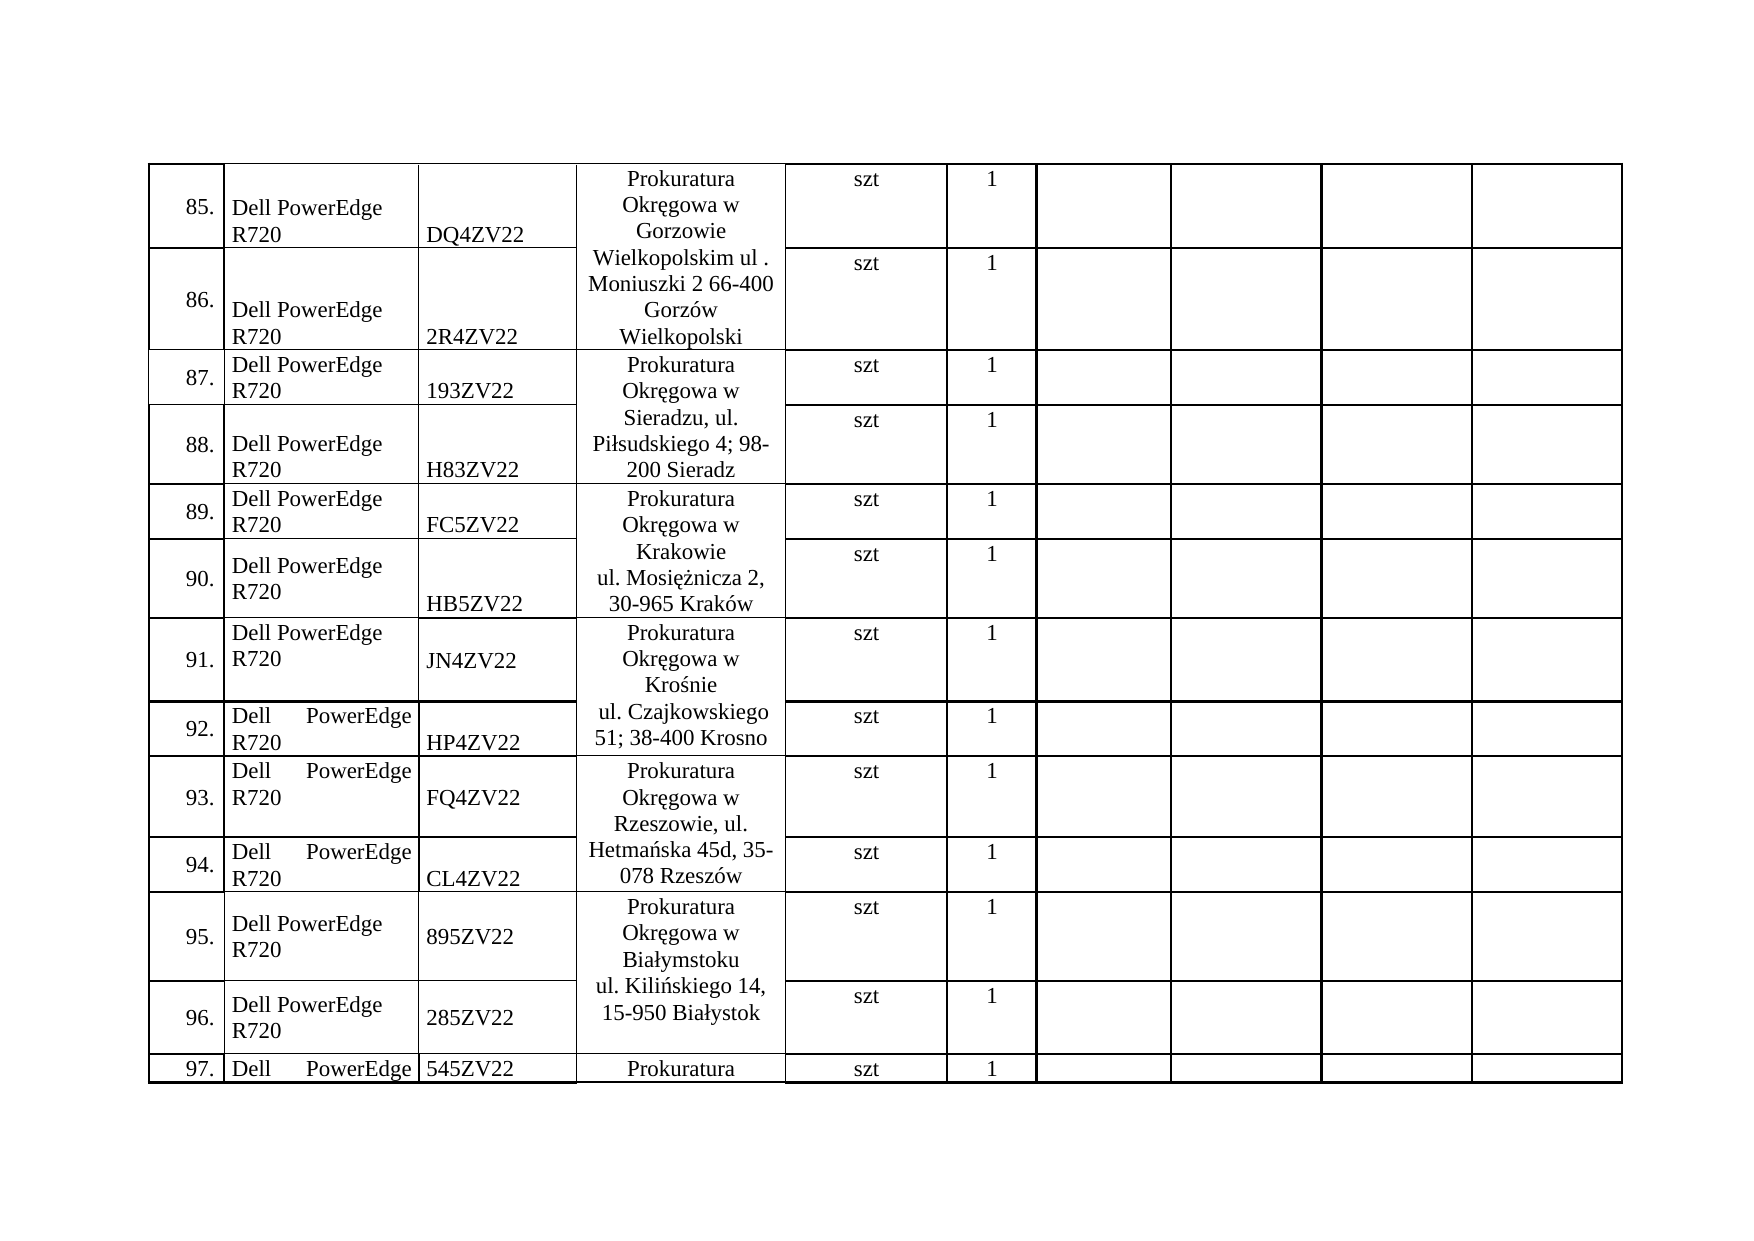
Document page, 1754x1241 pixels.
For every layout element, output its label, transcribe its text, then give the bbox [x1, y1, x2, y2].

table_cell [150, 1055, 223, 1081]
table_cell szt [786, 249, 946, 349]
table_cell 2R4ZV22 [419, 248, 576, 349]
table_cell [1172, 893, 1320, 979]
table_cell [150, 893, 224, 979]
table_cell [1473, 982, 1621, 1053]
table_cell [1473, 351, 1621, 404]
table_cell [1038, 893, 1170, 979]
table_cell Prokuratura Okręgowa w Sieradzu, ul. Piłsudskiego 4; 98-200 Sieradz [577, 350, 785, 483]
table_cell 1 [948, 351, 1035, 404]
table_cell szt [786, 351, 946, 404]
table_cell szt [786, 540, 946, 617]
table_cell [1038, 540, 1170, 617]
table_cell Dell PowerEdge R720 [225, 484, 418, 538]
table_cell 895ZV22 [419, 892, 576, 979]
table_cell 285ZV22 [419, 981, 576, 1053]
table_cell Dell PowerEdge R720 [225, 539, 418, 617]
table_cell [1473, 540, 1621, 617]
table_cell 1 [948, 757, 1035, 836]
table_cell [150, 405, 223, 483]
table_cell FC5ZV22 [419, 484, 576, 538]
table_cell 1 [948, 1055, 1035, 1081]
table_cell [1038, 406, 1170, 483]
table_cell [1038, 982, 1170, 1053]
table_cell [1038, 619, 1170, 700]
table_cell 1 [948, 540, 1035, 617]
table_cell [1473, 893, 1621, 979]
table_cell [1323, 249, 1471, 349]
table_cell Dell PowerEdge R720 [225, 838, 418, 891]
table_cell [150, 619, 223, 700]
table_cell [1473, 1055, 1621, 1081]
table_cell Prokuratura Okręgowa w Krośnie ul. Czajkowskiego 51; 38-400 Krosno [577, 618, 785, 755]
table_cell Prokuratura Okręgowa w Białymstoku ul. Kilińskiego 14, 15-950 Białystok [577, 892, 785, 1053]
table_cell Dell PowerEdge R720 [225, 1054, 418, 1081]
table_cell Dell PowerEdge R720 [225, 892, 418, 979]
table_cell [149, 350, 224, 404]
table_cell [1323, 406, 1471, 483]
table_cell Dell PowerEdge R720 [225, 703, 418, 755]
table_cell [1172, 406, 1320, 483]
table_cell [1038, 703, 1170, 755]
table_cell [1172, 703, 1320, 755]
table_cell Dell PowerEdge R720 [225, 248, 418, 349]
table_cell Prokuratura Okręgowa w Krakowie ul. Mosiężnicza 2, 30-965 Kraków [577, 484, 785, 617]
table_cell [1172, 485, 1320, 538]
table_cell [1473, 485, 1621, 538]
table_cell 545ZV22 [420, 1054, 576, 1081]
table_cell [1323, 1055, 1471, 1081]
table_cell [577, 1054, 785, 1081]
table_cell [150, 485, 223, 538]
table_cell Dell PowerEdge R720 [225, 757, 418, 836]
table_cell [1172, 619, 1320, 700]
table_cell [1473, 757, 1621, 836]
table_cell [1038, 838, 1170, 891]
table_cell 1 [948, 165, 1035, 247]
table_cell [1473, 619, 1621, 700]
table_cell szt [786, 893, 946, 979]
table_cell [150, 540, 223, 617]
table_cell [1473, 838, 1621, 891]
table_cell [1323, 838, 1471, 891]
table_cell [1323, 982, 1471, 1053]
table_cell szt [786, 406, 946, 483]
table_cell HP4ZV22 [420, 703, 576, 755]
table_cell szt [786, 619, 946, 700]
table_cell [1323, 757, 1471, 836]
table_cell Prokuratura Okręgowa w Gorzowie Wielkopolskim ul . Moniuszki 2 66-400 Gorzów Wielkopolski [577, 164, 785, 349]
table_cell JN4ZV22 [419, 619, 576, 700]
table_cell szt [786, 838, 946, 891]
table_cell [150, 165, 223, 247]
table_cell [1038, 351, 1170, 404]
table_cell [1323, 165, 1471, 247]
table_cell [1172, 757, 1320, 836]
table_cell [1473, 165, 1621, 247]
table_cell [1038, 485, 1170, 538]
table_cell 1 [948, 485, 1035, 538]
table_cell Dell PowerEdge R720 [225, 981, 418, 1053]
table_cell [1172, 351, 1320, 404]
table_cell [150, 703, 223, 755]
table_cell [1038, 165, 1170, 247]
table_cell [1323, 893, 1471, 979]
table_cell [1038, 249, 1170, 349]
table_cell [1172, 982, 1320, 1053]
table_cell Dell PowerEdge R720 [225, 164, 418, 247]
table_cell szt [786, 703, 946, 755]
table_cell 1 [948, 619, 1035, 700]
table_cell [1323, 703, 1471, 755]
table_cell szt [786, 165, 946, 247]
table_cell [1172, 249, 1320, 349]
table_cell [1473, 703, 1621, 755]
table_cell Dell PowerEdge R720 [225, 350, 418, 404]
table_cell [1038, 1055, 1170, 1081]
table_cell 193ZV22 [419, 350, 576, 404]
table_cell [1172, 838, 1320, 891]
table_cell [150, 757, 223, 836]
table_cell HB5ZV22 [419, 539, 576, 617]
table_cell H83ZV22 [419, 405, 576, 483]
table_cell FQ4ZV22 [420, 757, 576, 836]
table_cell Dell PowerEdge R720 [225, 618, 418, 700]
table_cell 1 [948, 406, 1035, 483]
table_cell [1323, 619, 1471, 700]
table_cell [150, 838, 223, 891]
table_cell [1323, 351, 1471, 404]
table_cell 1 [948, 703, 1035, 755]
table_cell [1172, 165, 1320, 247]
table_cell 1 [948, 982, 1035, 1053]
table_cell CL4ZV22 [420, 838, 576, 891]
table_cell 1 [948, 249, 1035, 349]
table_cell 1 [948, 893, 1035, 979]
table_cell DQ4ZV22 [419, 164, 576, 247]
table_cell [1323, 485, 1471, 538]
table_cell szt [786, 485, 946, 538]
table_cell szt [786, 982, 946, 1053]
table_cell Dell PowerEdge R720 [225, 405, 418, 483]
table_cell 1 [948, 838, 1035, 891]
table_cell [1473, 406, 1621, 483]
table_cell Prokuratura Okręgowa w Rzeszowie, ul. Hetmańska 45d, 35-078 Rzeszów [577, 756, 785, 891]
table_cell [1038, 757, 1170, 836]
table_cell [1473, 249, 1621, 349]
table_cell [150, 249, 223, 349]
table_cell [1172, 540, 1320, 617]
table_cell szt [786, 757, 946, 836]
table_cell [150, 982, 224, 1053]
table_cell [1323, 540, 1471, 617]
table_cell [1172, 1055, 1320, 1081]
table_cell szt [786, 1055, 946, 1081]
